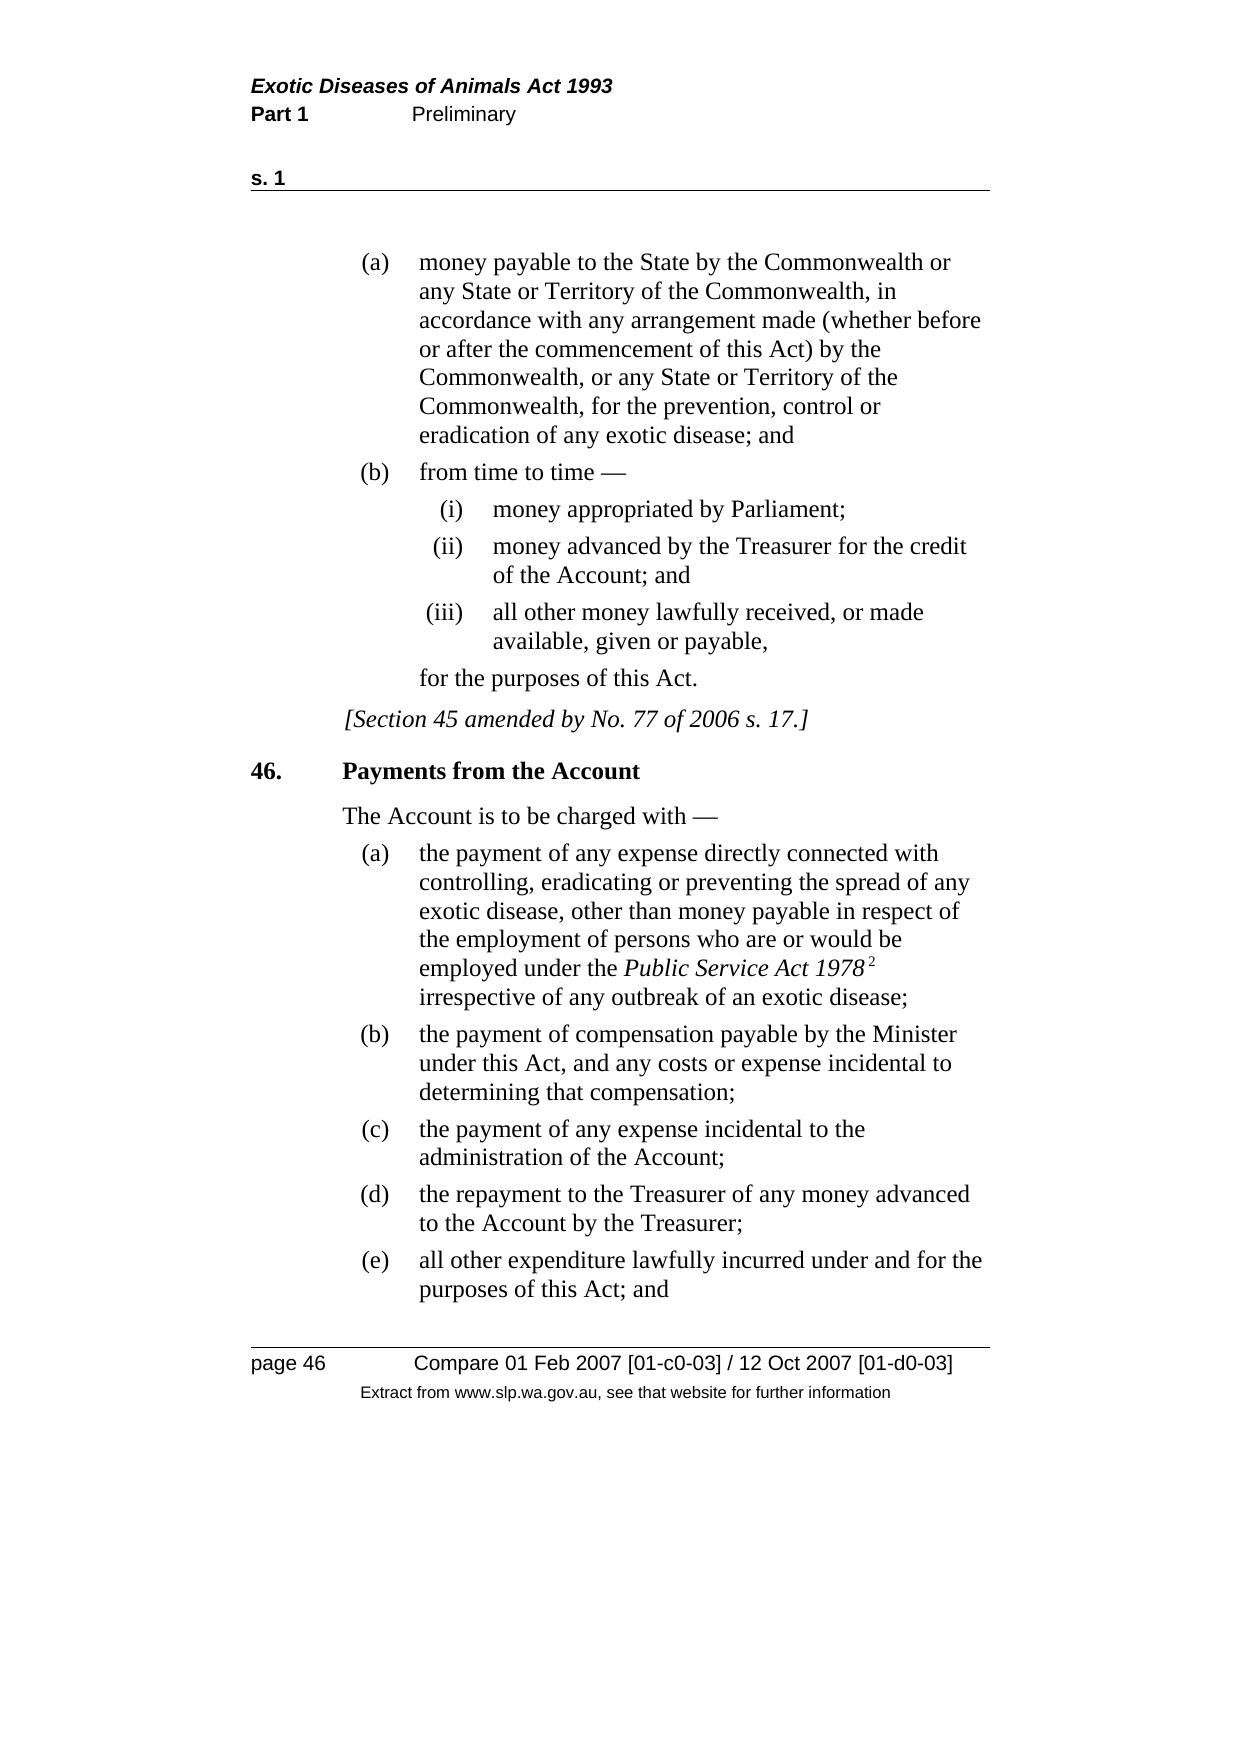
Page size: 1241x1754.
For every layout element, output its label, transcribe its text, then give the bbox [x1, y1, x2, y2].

text (a) money payable to the State by the Commonwealth or any State or Territory of the Commonwealth, in accordance with any arrangement made (whether before or after the commencement of this Act) by the Commonwealth, or any State or Territory of the Commonwealth, for the prevention, control or eradication of any exotic disease; and [251, 247, 990, 449]
text (c) the payment of any expense incidental to the administration of the Account; [251, 1114, 990, 1171]
text (ii) money advanced by the Treasurer for the credit of the Account; and [251, 531, 990, 589]
text (a) the payment of any expense directly connected with controlling, eradicating or preventing the spread of any exotic disease, other than money payable in respect of the employment of persons who are or would be employed under the Public Service Act 1978 2 irrespective of any outbreak of an exotic disease; [251, 838, 990, 1011]
text (e) all other expenditure lawfully incurred under and for the purposes of this Act; and [251, 1245, 990, 1303]
text (iii) all other money lawfully received, or made available, given or payable, [251, 597, 990, 654]
text [Section 45 amended by No. 77 of 2006 s. 17.] [251, 704, 990, 733]
text (d) the repayment to the Treasurer of any money advanced to the Account by the Treasurer; [251, 1179, 990, 1237]
text The Account is to be charged with — [251, 801, 990, 830]
text (i) money appropriated by Parliament; [251, 494, 990, 523]
text for the purposes of this Act. [251, 663, 990, 692]
subtitle 46. Payments from the Account [251, 756, 990, 784]
text (b) from time to time — [251, 457, 990, 486]
text (b) the payment of compensation payable by the Minister under this Act, and any costs or expense incidental to determining that compensation; [251, 1019, 990, 1105]
